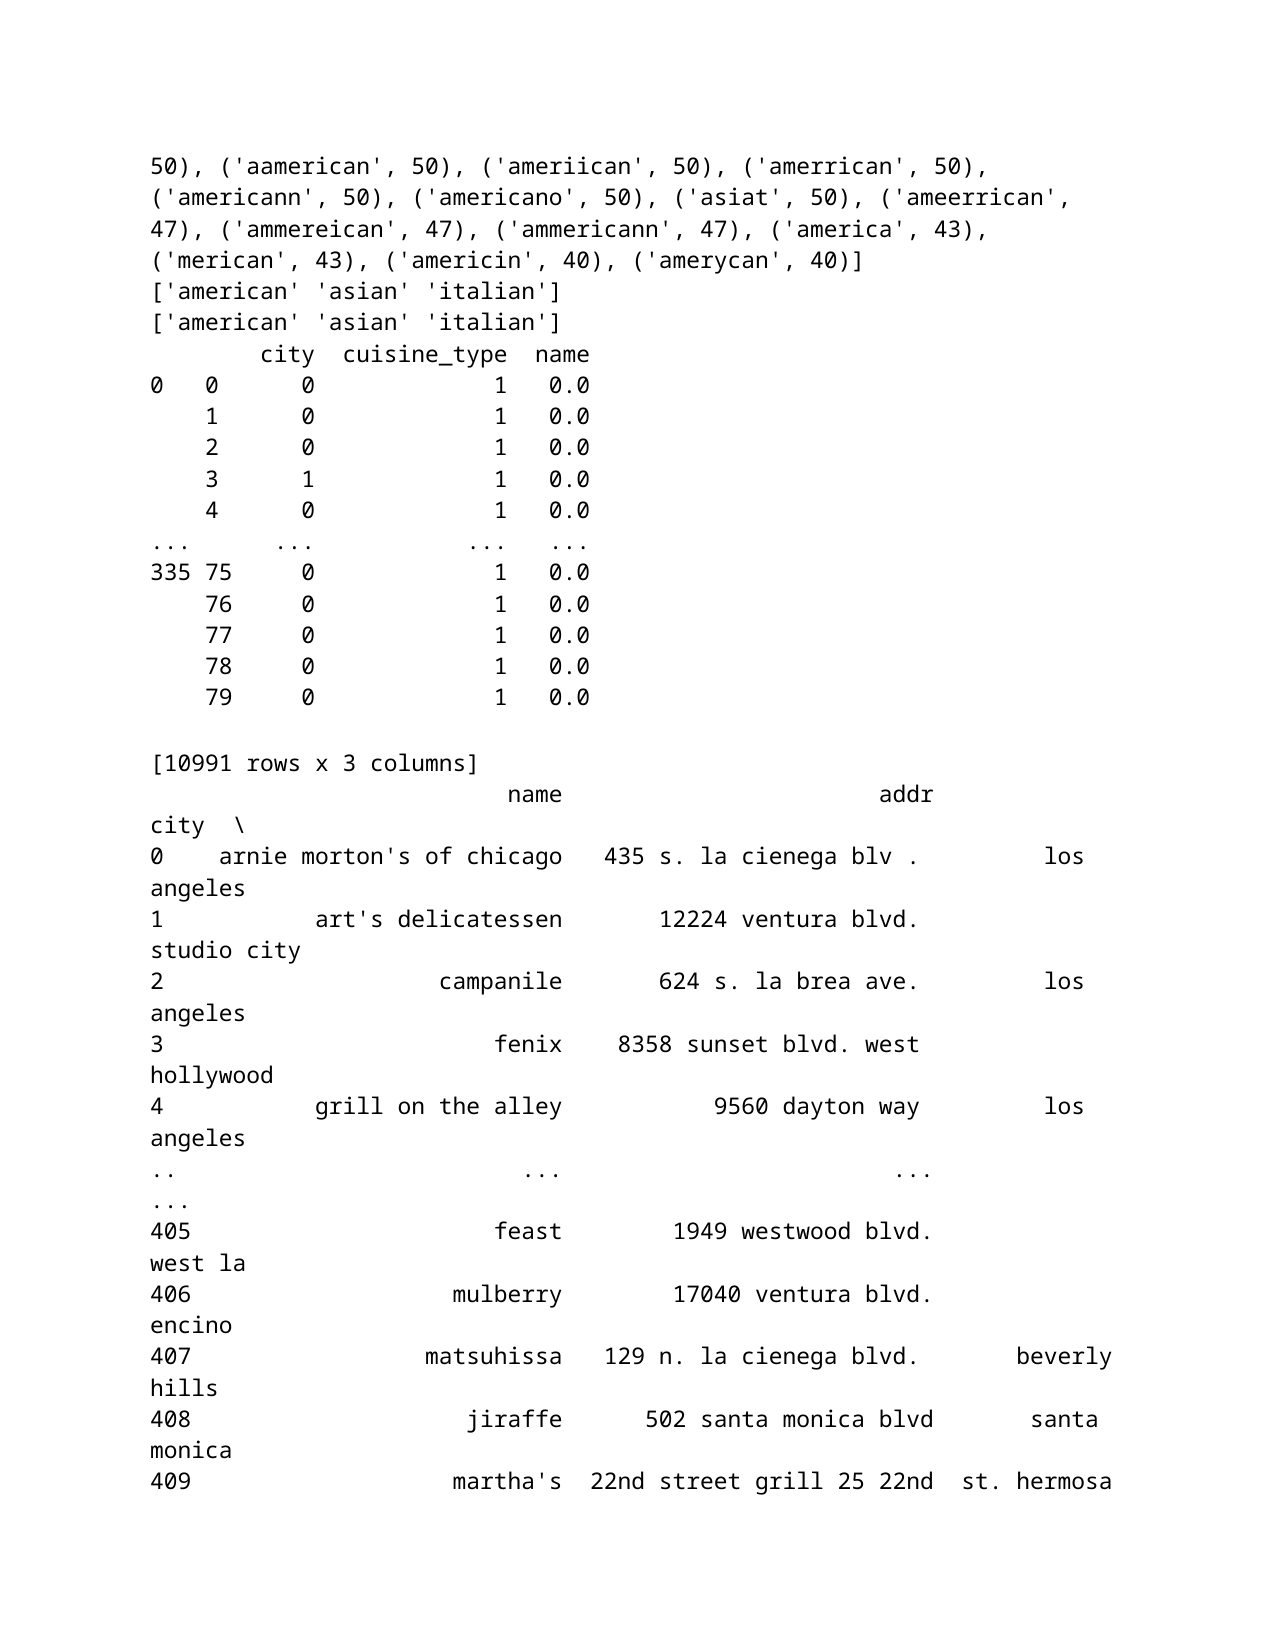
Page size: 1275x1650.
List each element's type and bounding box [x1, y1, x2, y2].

text [150, 150, 1125, 1497]
